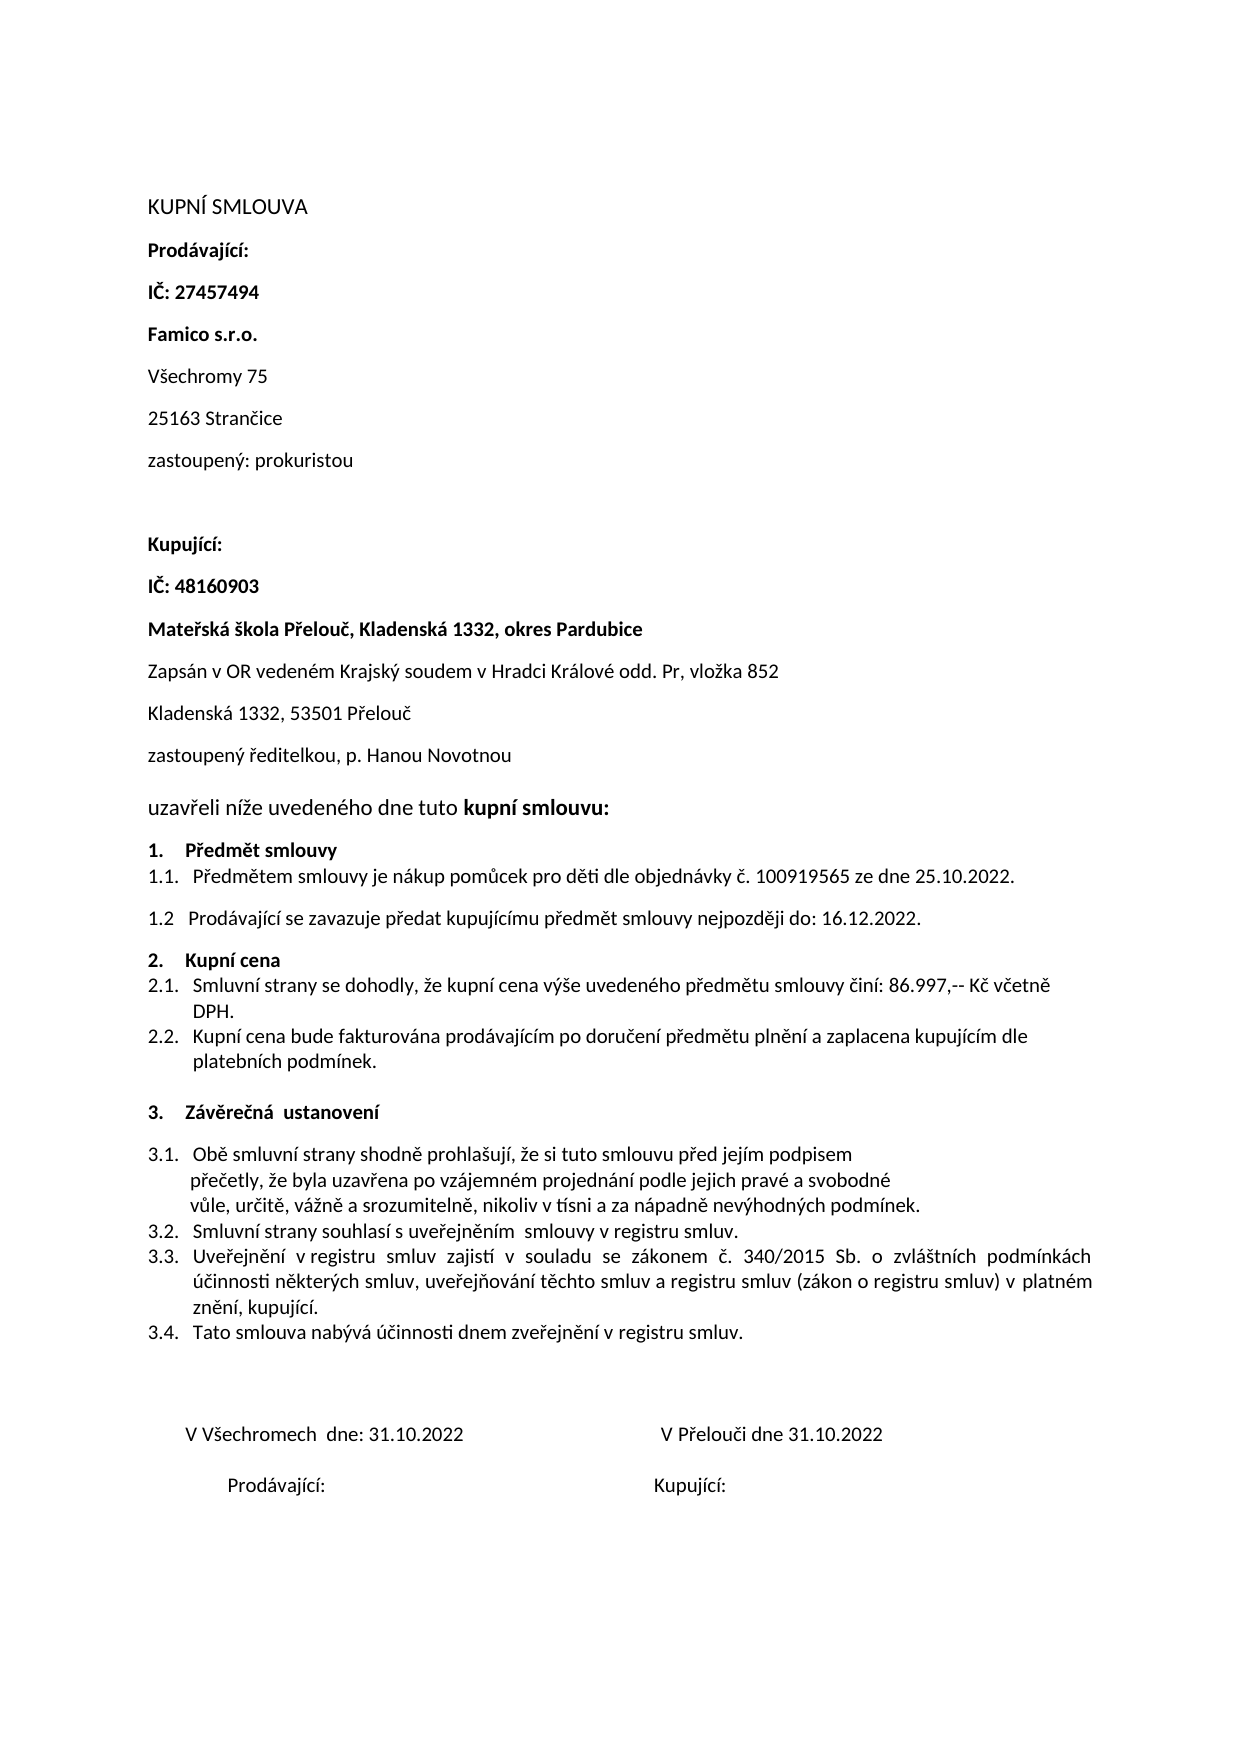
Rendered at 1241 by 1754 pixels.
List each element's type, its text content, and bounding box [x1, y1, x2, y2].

text vůle, určitě, vážně a srozumitelně, nikoliv v tísni a za nápadně nevýhodných podmínek. [148, 1192, 1093, 1218]
text V Všechromech dne: 31.10.2022 V Přelouči dne 31.10.2022 [148, 1421, 1093, 1447]
text Mateřská škola Přelouč, Kladenská 1332, okres Pardubice [148, 616, 1093, 641]
text zastoupený: prokuristou [148, 447, 1093, 473]
text Všechromy 75 [148, 363, 1093, 389]
list Předmět smlouvy [148, 837, 1093, 863]
list Obě smluvní strany shodně prohlašují, že si tuto smlouvu před jejím podpisem [148, 1142, 1093, 1167]
list Smluvní strany se dohodly, že kupní cena výše uvedeného předmětu smlouvy činí: 86.997,-- Kč včetně DPH. [148, 972, 1093, 1023]
text KUPNÍ SMLOUVA [148, 192, 1093, 220]
text Famico s.r.o. [148, 321, 1093, 347]
list Kupní cena bude fakturována prodávajícím po doručení předmětu plnění a zaplacena kupujícím dle platebních podmínek. [148, 1023, 1093, 1074]
text Zapsán v OR vedeném Krajský soudem v Hradci Králové odd. Pr, vložka 852 [148, 658, 1093, 683]
text IČ: 27457494 [148, 279, 1093, 304]
text Kupující: [148, 532, 1093, 557]
text 1.2 Prodávající se zavazuje předat kupujícímu předmět smlouvy nejpozději do: 16.12.2022. [148, 905, 1093, 930]
text zastoupený ředitelkou, p. Hanou Novotnou [148, 742, 1093, 767]
text Kladenská 1332, 53501 Přelouč [148, 700, 1093, 725]
text Prodávající: [148, 237, 1093, 262]
list Uveřejnění v registru smluv zajistí v souladu se zákonem č. 340/2015 Sb. o zvláštních podmínkách účinnosti některých smluv, uveřejňování těchto smluv a registru smluv (zákon o registru smluv) v platném znění, kupující. [148, 1243, 1093, 1319]
text IČ: 48160903 [148, 574, 1093, 599]
list Předmětem smlouvy je nákup pomůcek pro děti dle objednávky č. 100919565 ze dne 25.10.2022. [148, 863, 1093, 888]
list Závěrečná ustanovení [148, 1099, 1093, 1125]
list Tato smlouva nabývá účinnosti dnem zveřejnění v registru smluv. [148, 1319, 1093, 1345]
text přečetly, že byla uzavřena po vzájemném projednání podle jejich pravé a svobodné [148, 1167, 1093, 1192]
list Kupní cena [148, 947, 1093, 972]
list Smluvní strany souhlasí s uveřejněním smlouvy v registru smluv. [148, 1218, 1093, 1243]
text 25163 Strančice [148, 405, 1093, 431]
text Prodávající: Kupující: [148, 1472, 1093, 1497]
text uzavřeli níže uvedeného dne tuto kupní smlouvu: [148, 793, 1093, 821]
